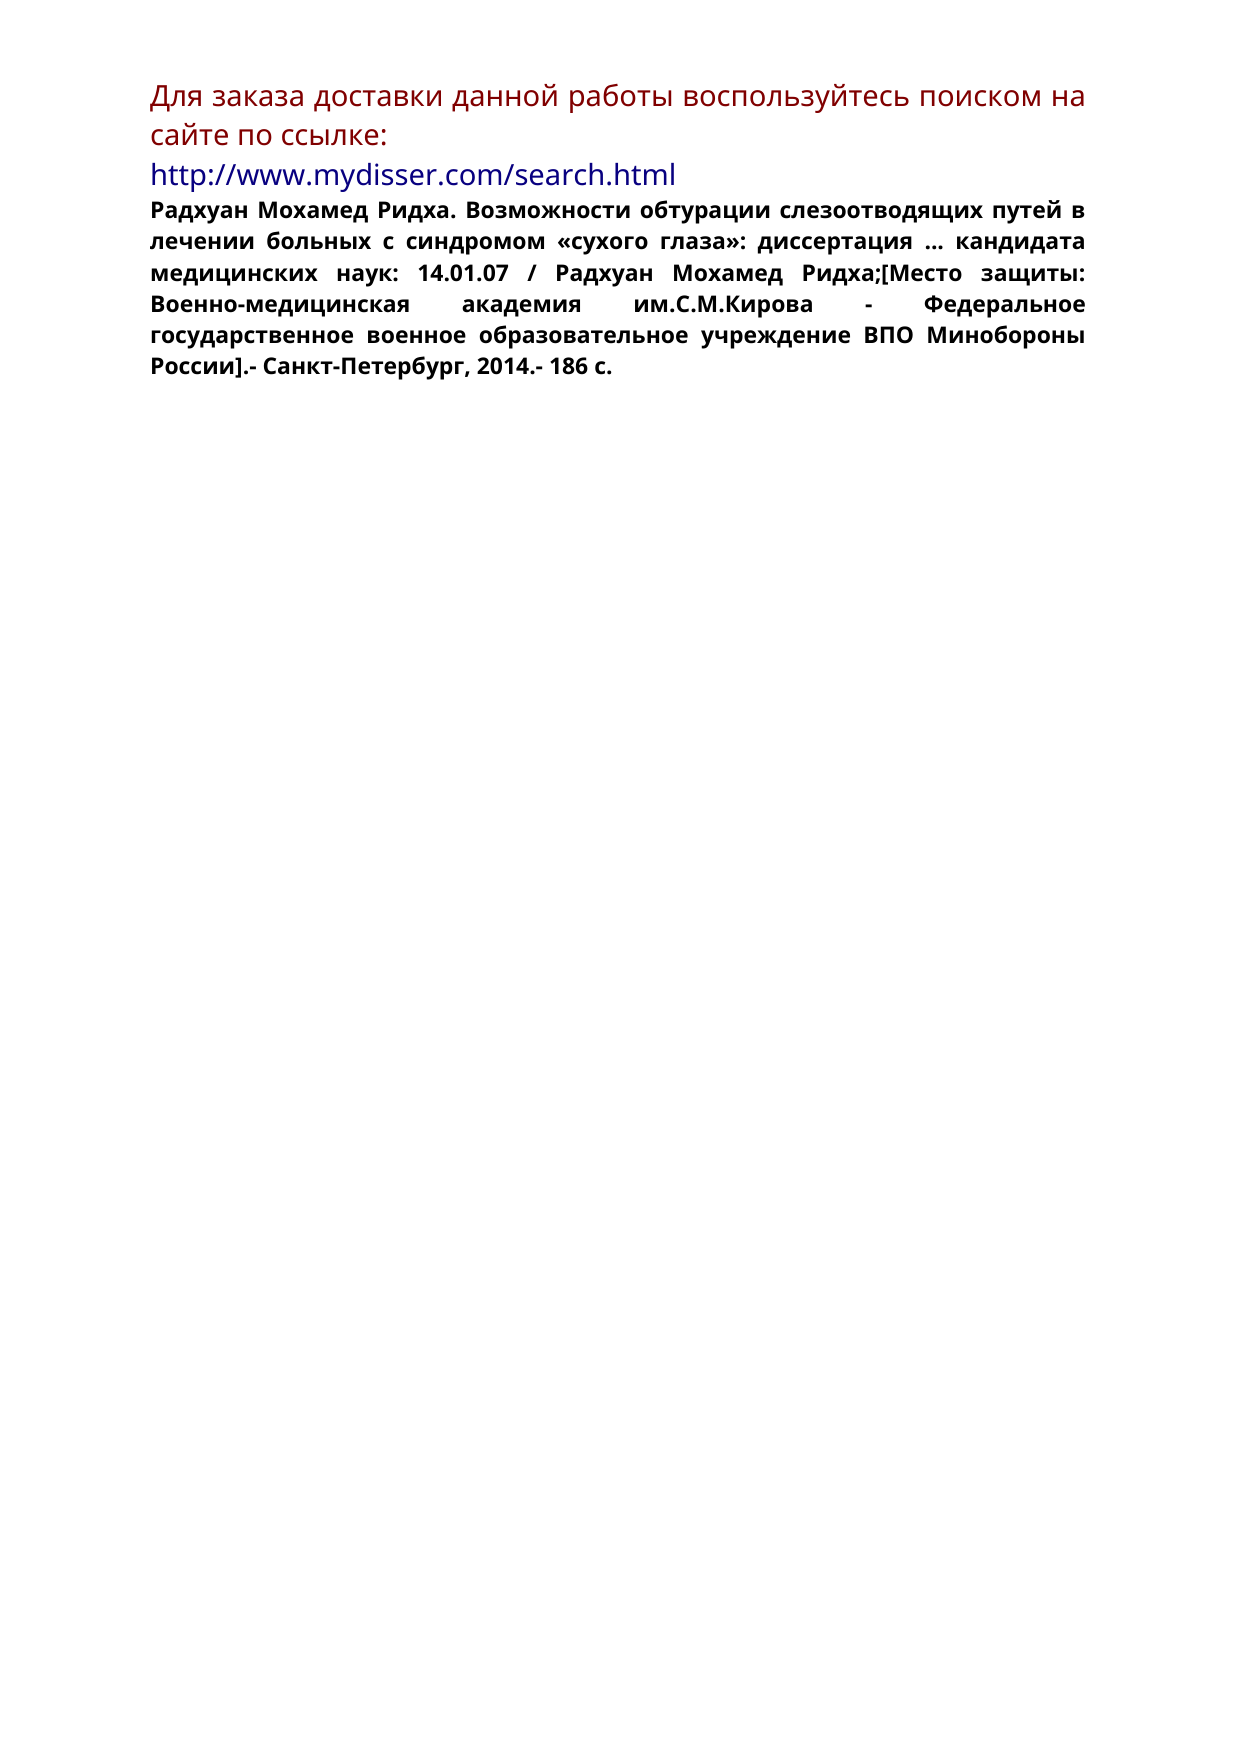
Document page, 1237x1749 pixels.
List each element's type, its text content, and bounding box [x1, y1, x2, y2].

text Радхуан Мохамед Ридха. Возможности обтурации слезоотводящих путей в лечении больных с синдромом «сухого глаза»: диссертация ... кандидата медицинских наук: 14.01.07 / Радхуан Мохамед Ридха;[Место защиты: Военно-медицинская академия им.С.М.Кирова - Федеральное государственное военное образовательное учреждение ВПО Минобороны России].- Санкт-Петербург, 2014.- 186 с. [150, 194, 1086, 382]
